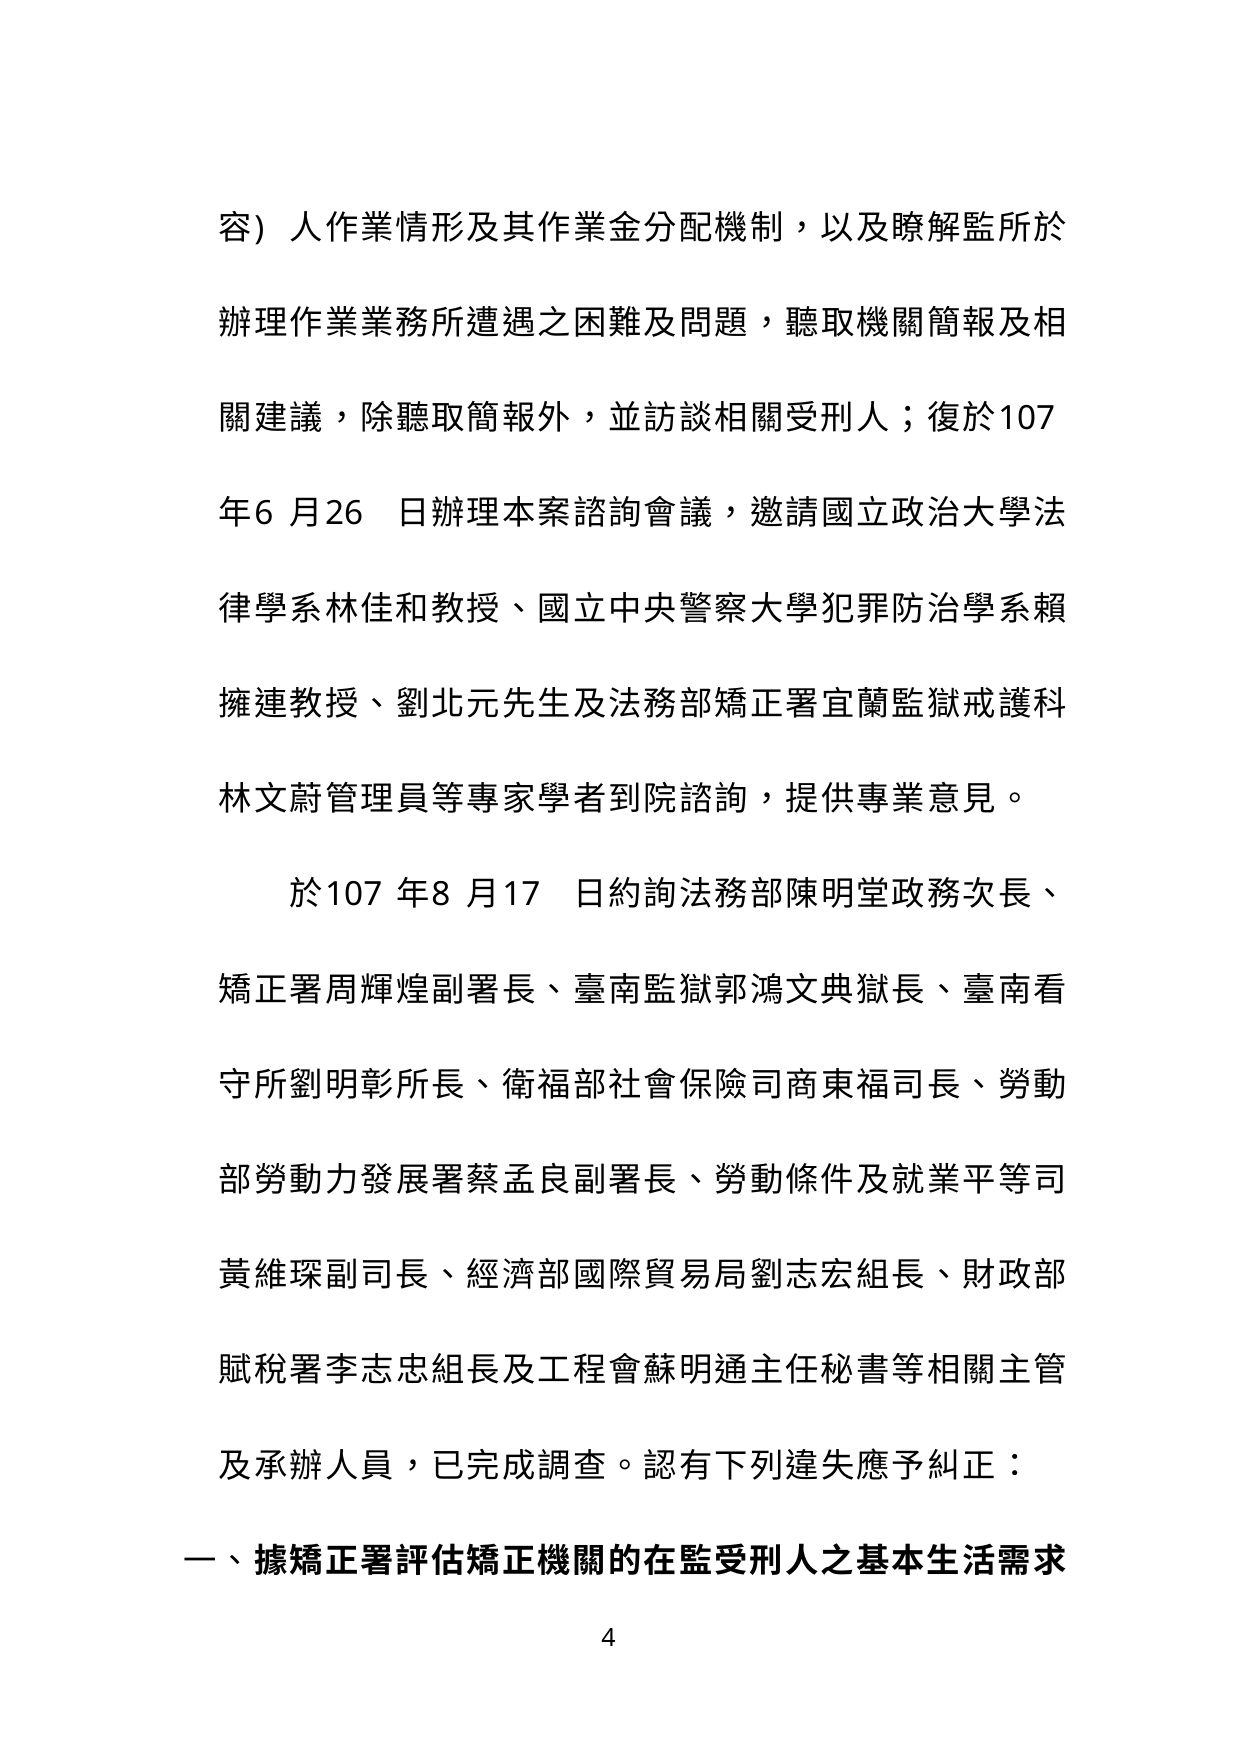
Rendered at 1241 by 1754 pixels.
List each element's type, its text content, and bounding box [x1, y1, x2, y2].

text 於107年8月17日約詢法務部陳明堂政務次長、矯正署周輝煌副署長、臺南監獄郭鴻文典獄長、臺南看守所劉明彰所長、衛福部社會保險司商東福司長、勞動部勞動力發展署蔡孟良副署長、勞動條件及就業平等司黃維琛副司長、經濟部國際貿易局劉志宏組長、財政部賦稅署李志忠組長及工程會蘇明通主任秘書等相關主管及承辦人員，已完成調查。認有下列違失應予糾正： [219, 844, 1069, 1510]
